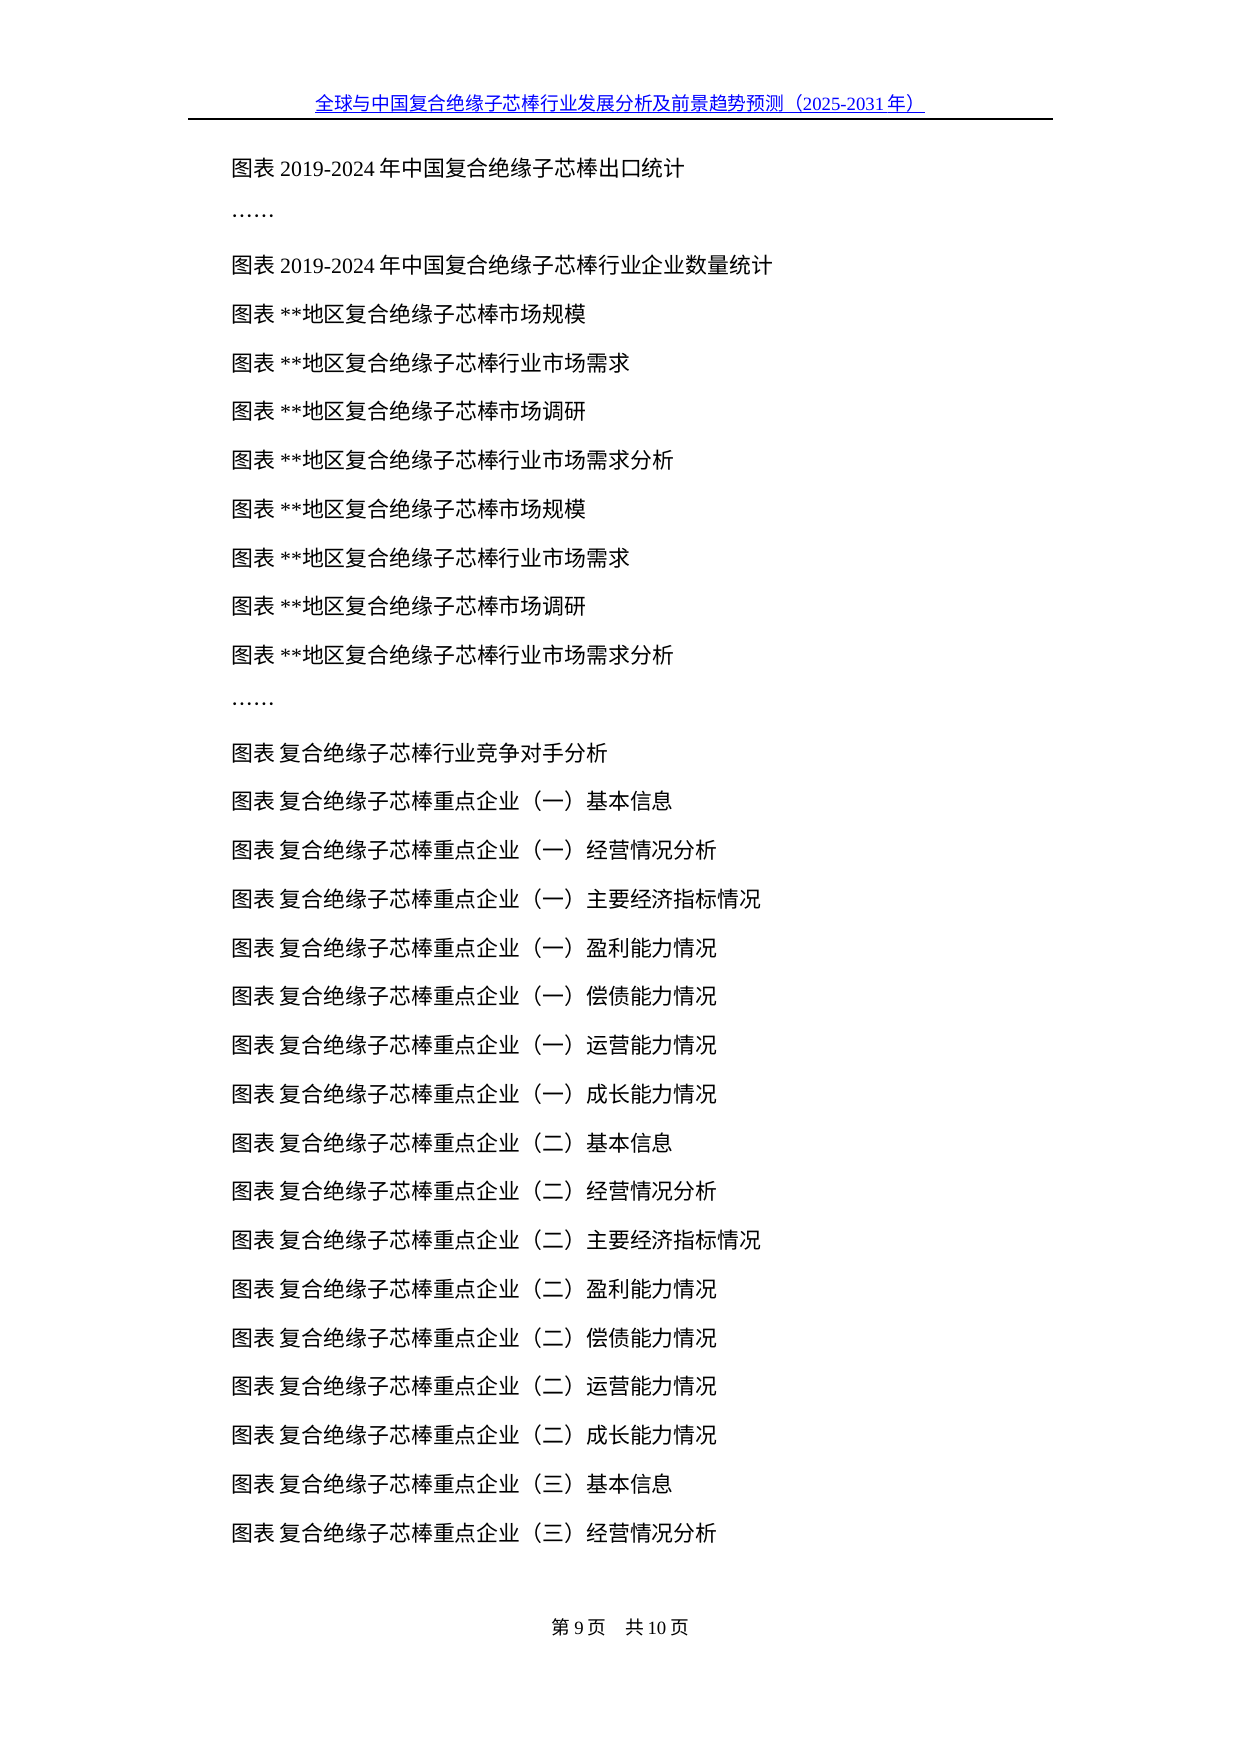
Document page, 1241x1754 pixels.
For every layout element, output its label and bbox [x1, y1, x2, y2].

text [187, 150, 1053, 1548]
